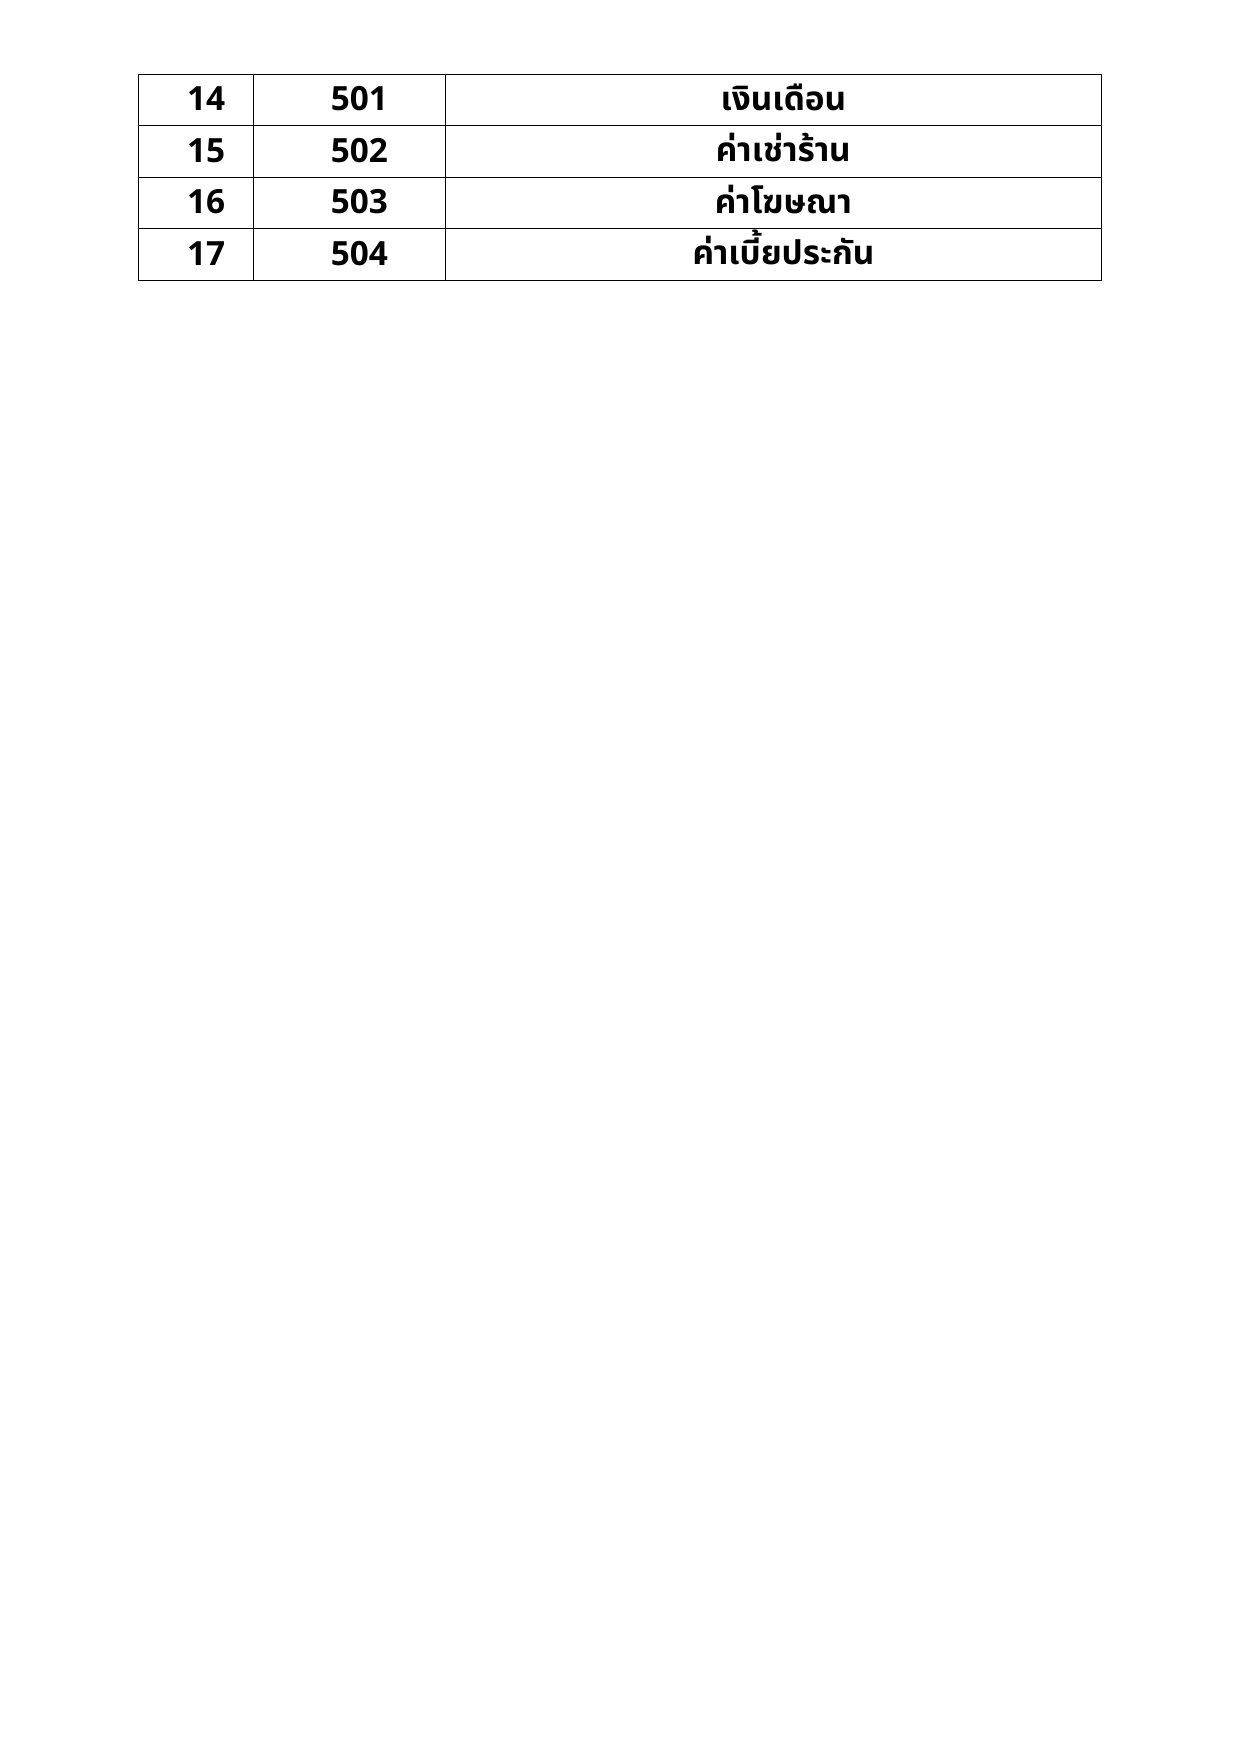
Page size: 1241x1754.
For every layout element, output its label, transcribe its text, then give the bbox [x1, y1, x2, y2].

table_cell 17 [139, 229, 253, 280]
table_cell เงินเดือน [446, 75, 1101, 125]
table_cell 15 [139, 126, 253, 177]
table_cell 502 [254, 126, 445, 177]
table_cell ค่าโฆษณา [446, 178, 1101, 228]
table_cell ค่าเช่าร้าน [446, 126, 1101, 177]
table_cell 14 [139, 75, 253, 125]
table_cell ค่าเบี้ยประกัน [446, 229, 1101, 280]
table_cell 16 [139, 178, 253, 228]
table_cell 504 [254, 229, 445, 280]
table_cell 503 [254, 178, 445, 228]
table_cell 501 [254, 75, 445, 125]
